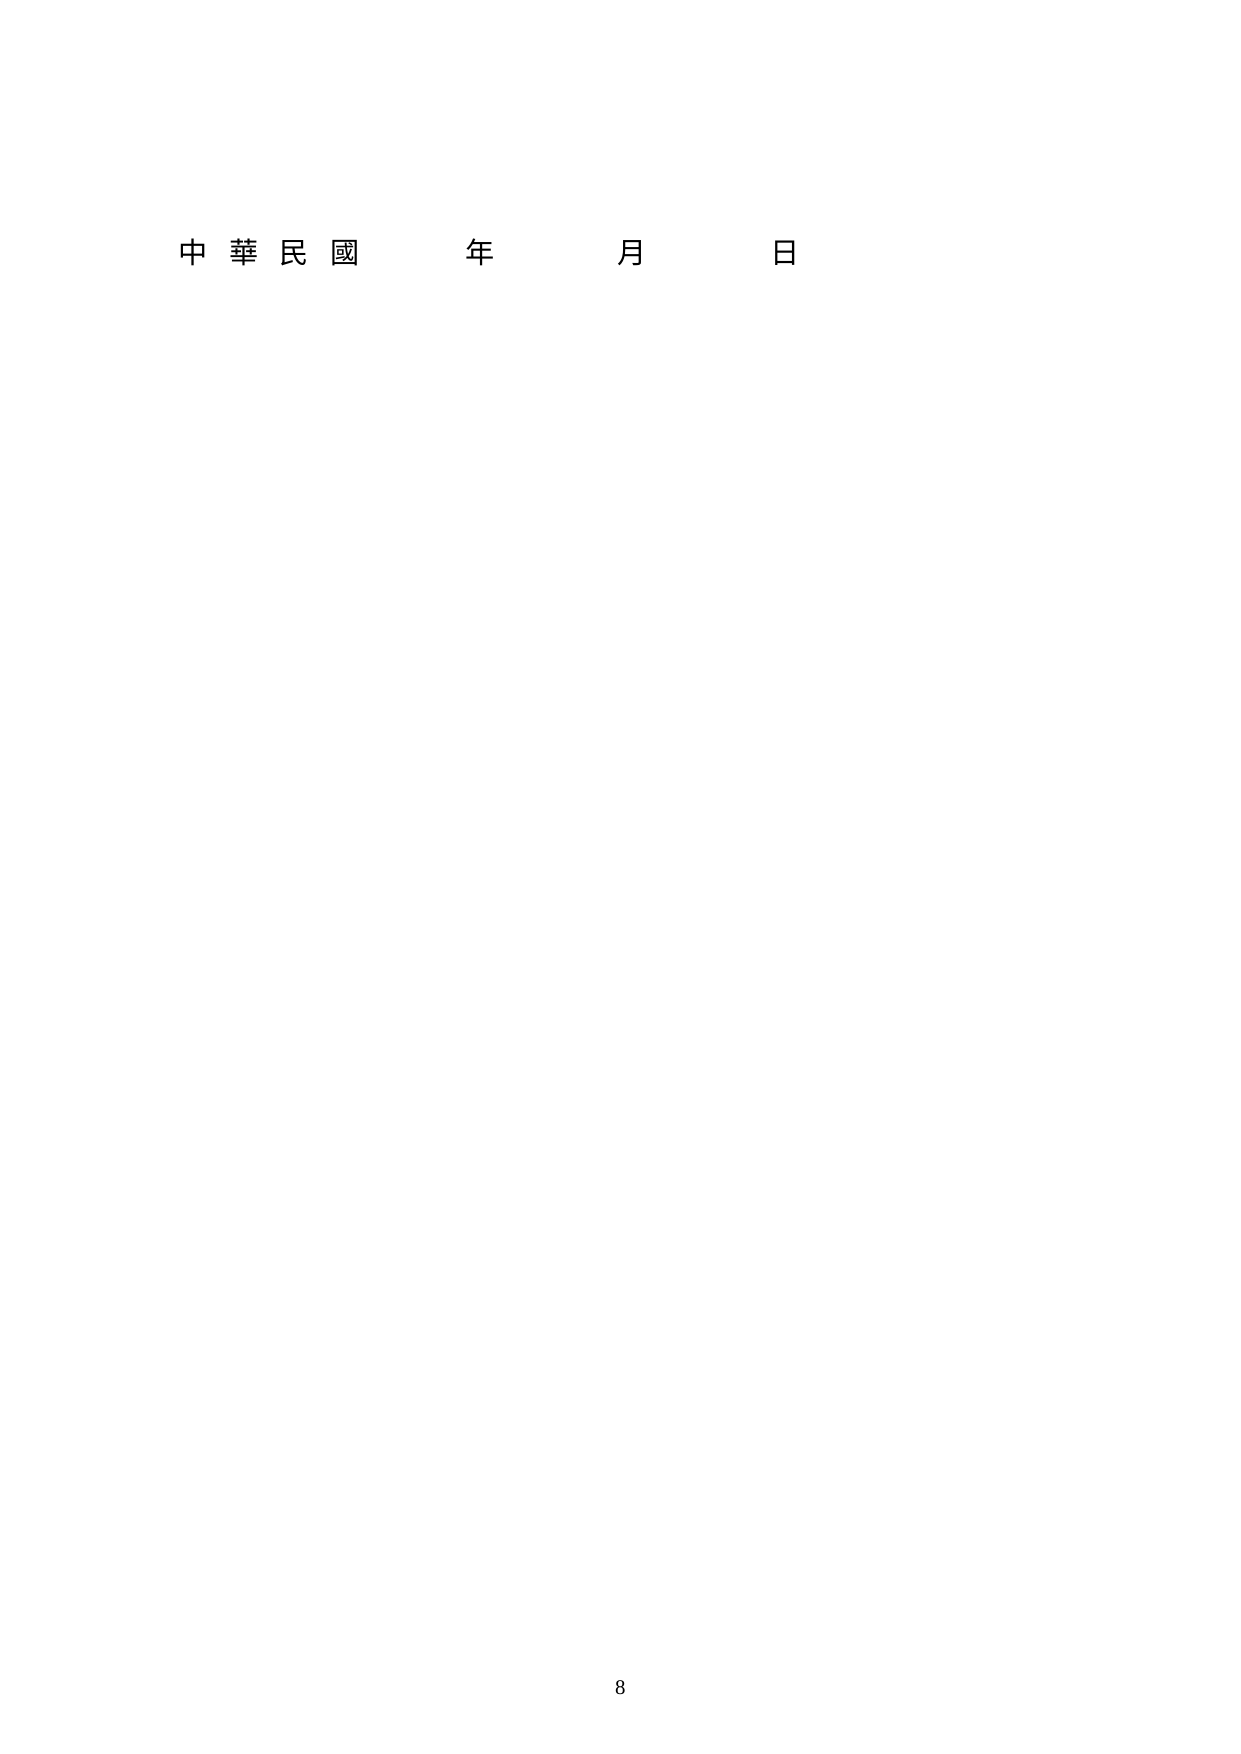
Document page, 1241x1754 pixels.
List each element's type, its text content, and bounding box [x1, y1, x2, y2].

text 中華民國 年 月 日 [178, 213, 1064, 288]
